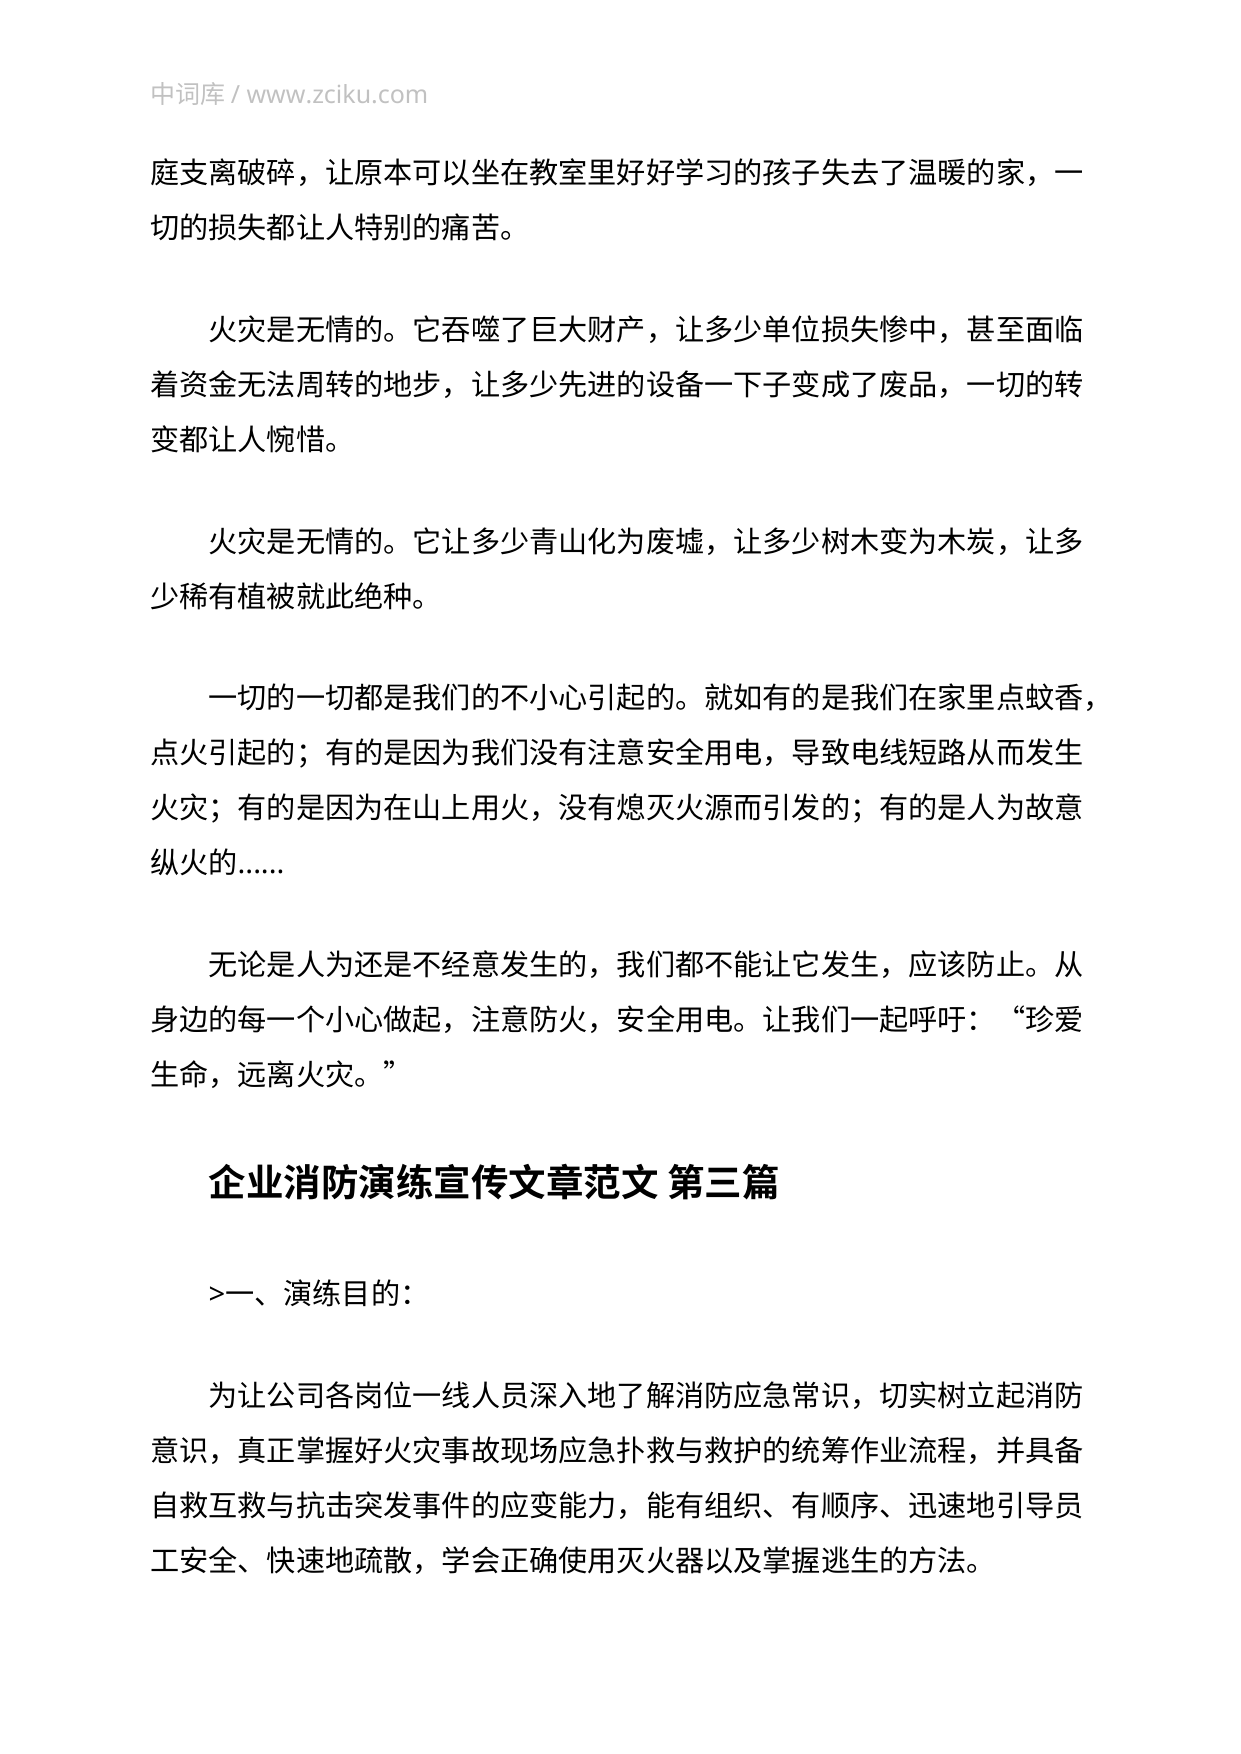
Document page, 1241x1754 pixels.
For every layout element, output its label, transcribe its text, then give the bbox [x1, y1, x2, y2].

text 企业消防演练宣传文章范文 第三篇 [150, 1153, 1090, 1207]
text 为让公司各岗位一线人员深入地了解消防应急常识，切实树立起消防意识，真正掌握好火灾事故现场应急扑救与救护的统筹作业流程，并具备自救互救与抗击突发事件的应变能力，能有组织、有顺序、迅速地引导员工安全、快速地疏散，学会正确使用灭火器以及掌握逃生的方法。 [150, 1372, 1090, 1579]
text >一、演练目的： [150, 1271, 1090, 1313]
text 无论是人为还是不经意发生的，我们都不能让它发生，应该防止。从身边的每一个小心做起，注意防火，安全用电。让我们一起呼吁：“珍爱生命，远离火灾。” [150, 942, 1090, 1094]
text 火灾是无情的。它让多少青山化为废墟，让多少树木变为木炭，让多少稀有植被就此绝种。 [150, 518, 1090, 615]
text 火灾是无情的。它吞噬了巨大财产，让多少单位损失惨中，甚至面临着资金无法周转的地步，让多少先进的设备一下子变成了废品，一切的转变都让人惋惜。 [150, 307, 1090, 459]
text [150, 150, 1090, 247]
text 一切的一切都是我们的不小心引起的。就如有的是我们在家里点蚊香，点火引起的；有的是因为我们没有注意安全用电，导致电线短路从而发生火灾；有的是因为在山上用火，没有熄灭火源而引发的；有的是人为故意纵火的...... [150, 675, 1090, 882]
